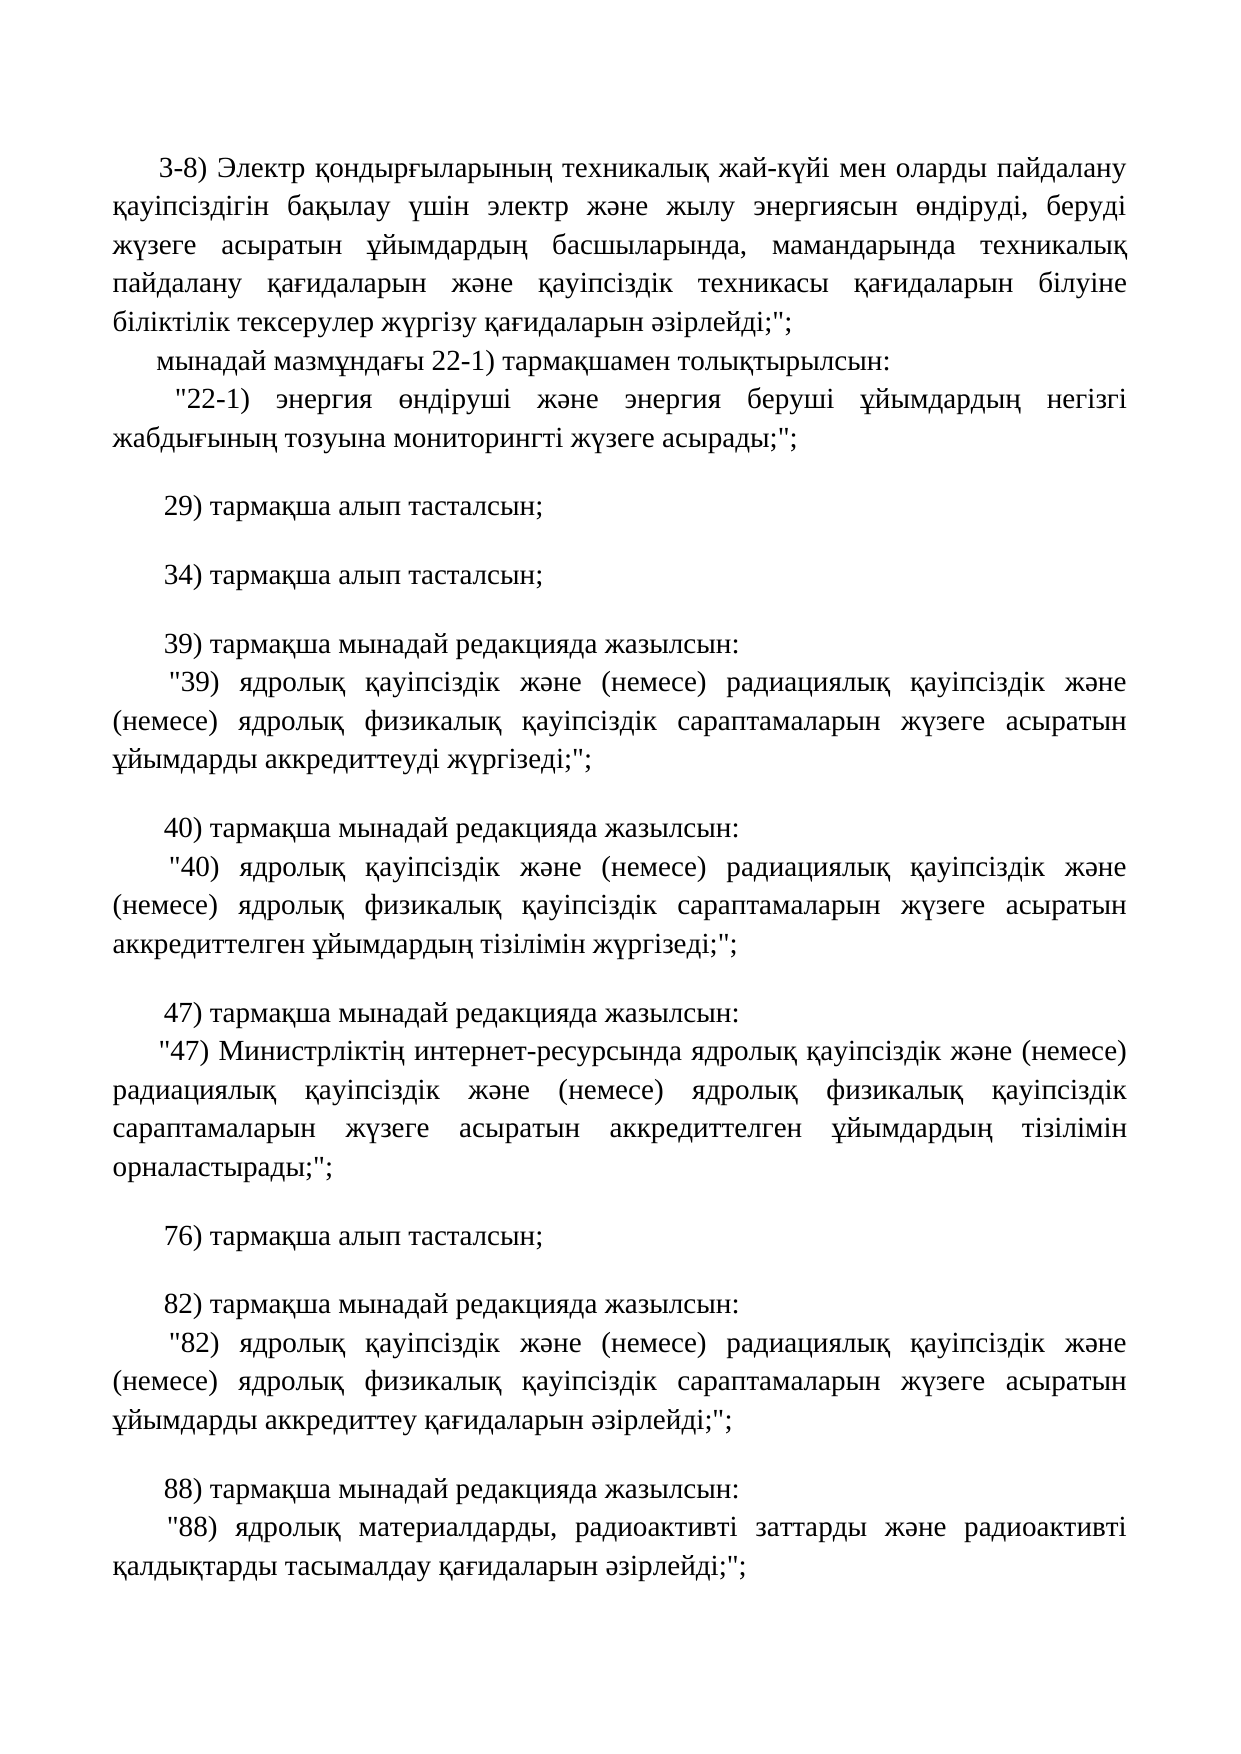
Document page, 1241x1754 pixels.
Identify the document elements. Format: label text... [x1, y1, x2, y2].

text 82) тармақша мынадай редакцияда жазылсын: [112, 1286, 1128, 1320]
text 34) тармақша алып тасталсын; [112, 557, 1128, 591]
text "82) ядролық қауіпсіздік және (немесе) радиациялық қауіпсіздік және (немесе) ядролық физикалық қауіпсіздік сараптамаларын жүзеге асыратын ұйымдарды аккредиттеу қағидаларын әзірлейді;"; [112, 1325, 1128, 1436]
text "22-1) энергия өндіруші және энергия беруші ұйымдардың негізгі жабдығының тозуына мониторингті жүзеге асырады;"; [112, 381, 1128, 453]
text 29) тармақша алып тасталсын; [112, 488, 1128, 522]
text "40) ядролық қауіпсіздік және (немесе) радиациялық қауіпсіздік және (немесе) ядролық физикалық қауіпсіздік сараптамаларын жүзеге асыратын аккредиттелген ұйымдардың тізілімін жүргізеді;"; [112, 849, 1128, 959]
text 88) тармақша мынадай редакцияда жазылсын: [112, 1471, 1128, 1504]
text "47) Министрліктің интернет-ресурсында ядролық қауіпсіздік және (немесе) радиациялық қауіпсіздік және (немесе) ядролық физикалық қауіпсіздік сараптамаларын жүзеге асыратын аккредиттелген ұйымдардың тізілімін орналастырады;"; [112, 1033, 1128, 1182]
text 39) тармақша мынадай редакцияда жазылсын: [112, 626, 1128, 659]
text мынадай мазмұндағы 22-1) тармақшамен толықтырылсын: [112, 343, 1128, 376]
text 3-8) Электр қондырғыларының техникалық жай-күйі мен оларды пайдалану қауіпсіздігін бақылау үшін электр және жылу энергиясын өндіруді, беруді жүзеге асыратын ұйымдардың басшыларында, мамандарында техникалық пайдалану қағидаларын және қауіпсіздік техникасы қағидаларын білуіне біліктілік тексерулер жүргізу қағидаларын әзірлейді;"; [112, 150, 1128, 338]
text "88) ядролық материалдарды, радиоактивті заттарды және радиоактивті қалдықтарды тасымалдау қағидаларын әзірлейді;"; [112, 1509, 1128, 1581]
text 47) тармақша мынадай редакцияда жазылсын: [112, 995, 1128, 1028]
text "39) ядролық қауіпсіздік және (немесе) радиациялық қауіпсіздік және (немесе) ядролық физикалық қауіпсіздік сараптамаларын жүзеге асыратын ұйымдарды аккредиттеуді жүргізеді;"; [112, 664, 1128, 775]
text 76) тармақша алып тасталсын; [112, 1218, 1128, 1251]
text 40) тармақша мынадай редакцияда жазылсын: [112, 810, 1128, 844]
